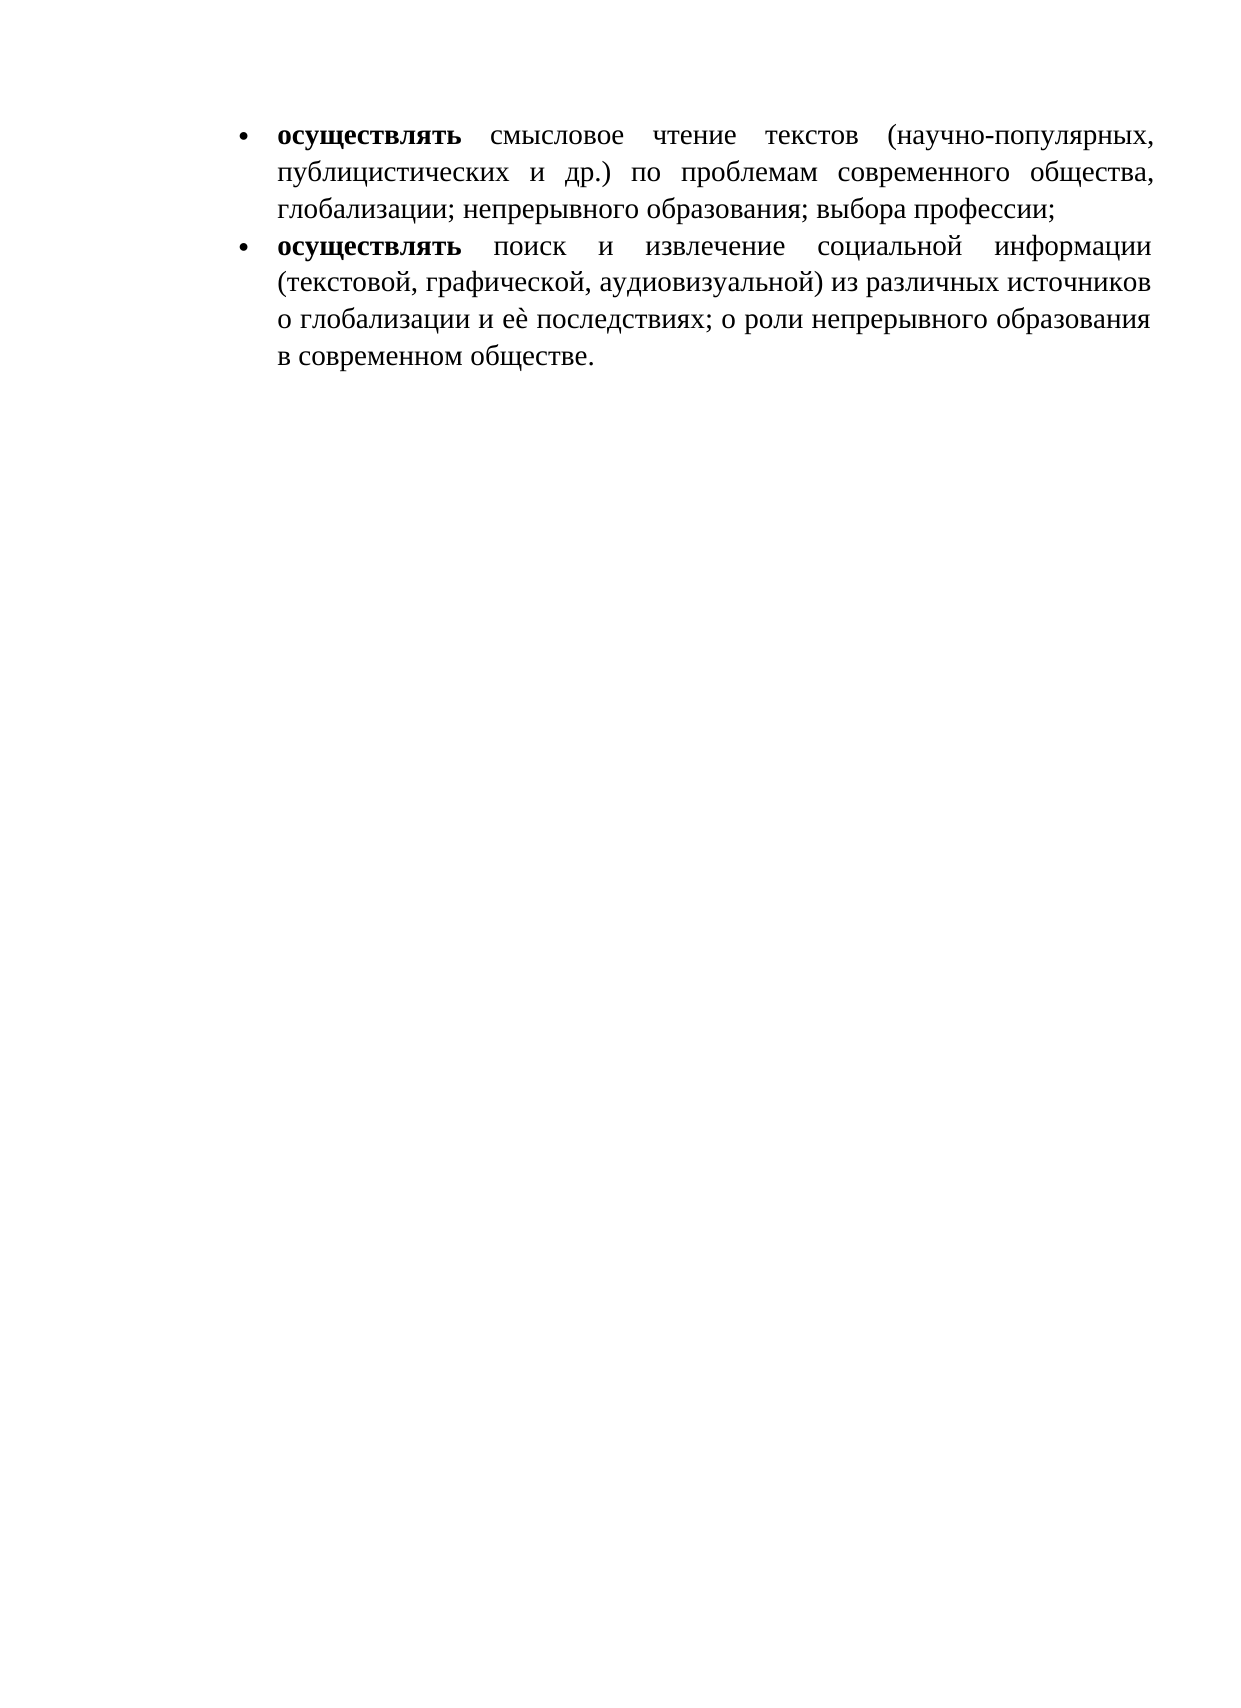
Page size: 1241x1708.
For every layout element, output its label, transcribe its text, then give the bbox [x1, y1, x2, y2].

list осуществлять поиск и извлечение социальной информации (текстовой, графической, аудиовизуальной) из различных источников о глобализации и еѐ последствиях; о роли непрерывного образования в современном обществе. [239, 228, 1152, 372]
list осуществлять смысловое чтение текстов (научно-популярных, публицистических и др.) по проблемам современного общества, глобализации; непрерывного образования; выбора профессии; [239, 117, 1154, 224]
